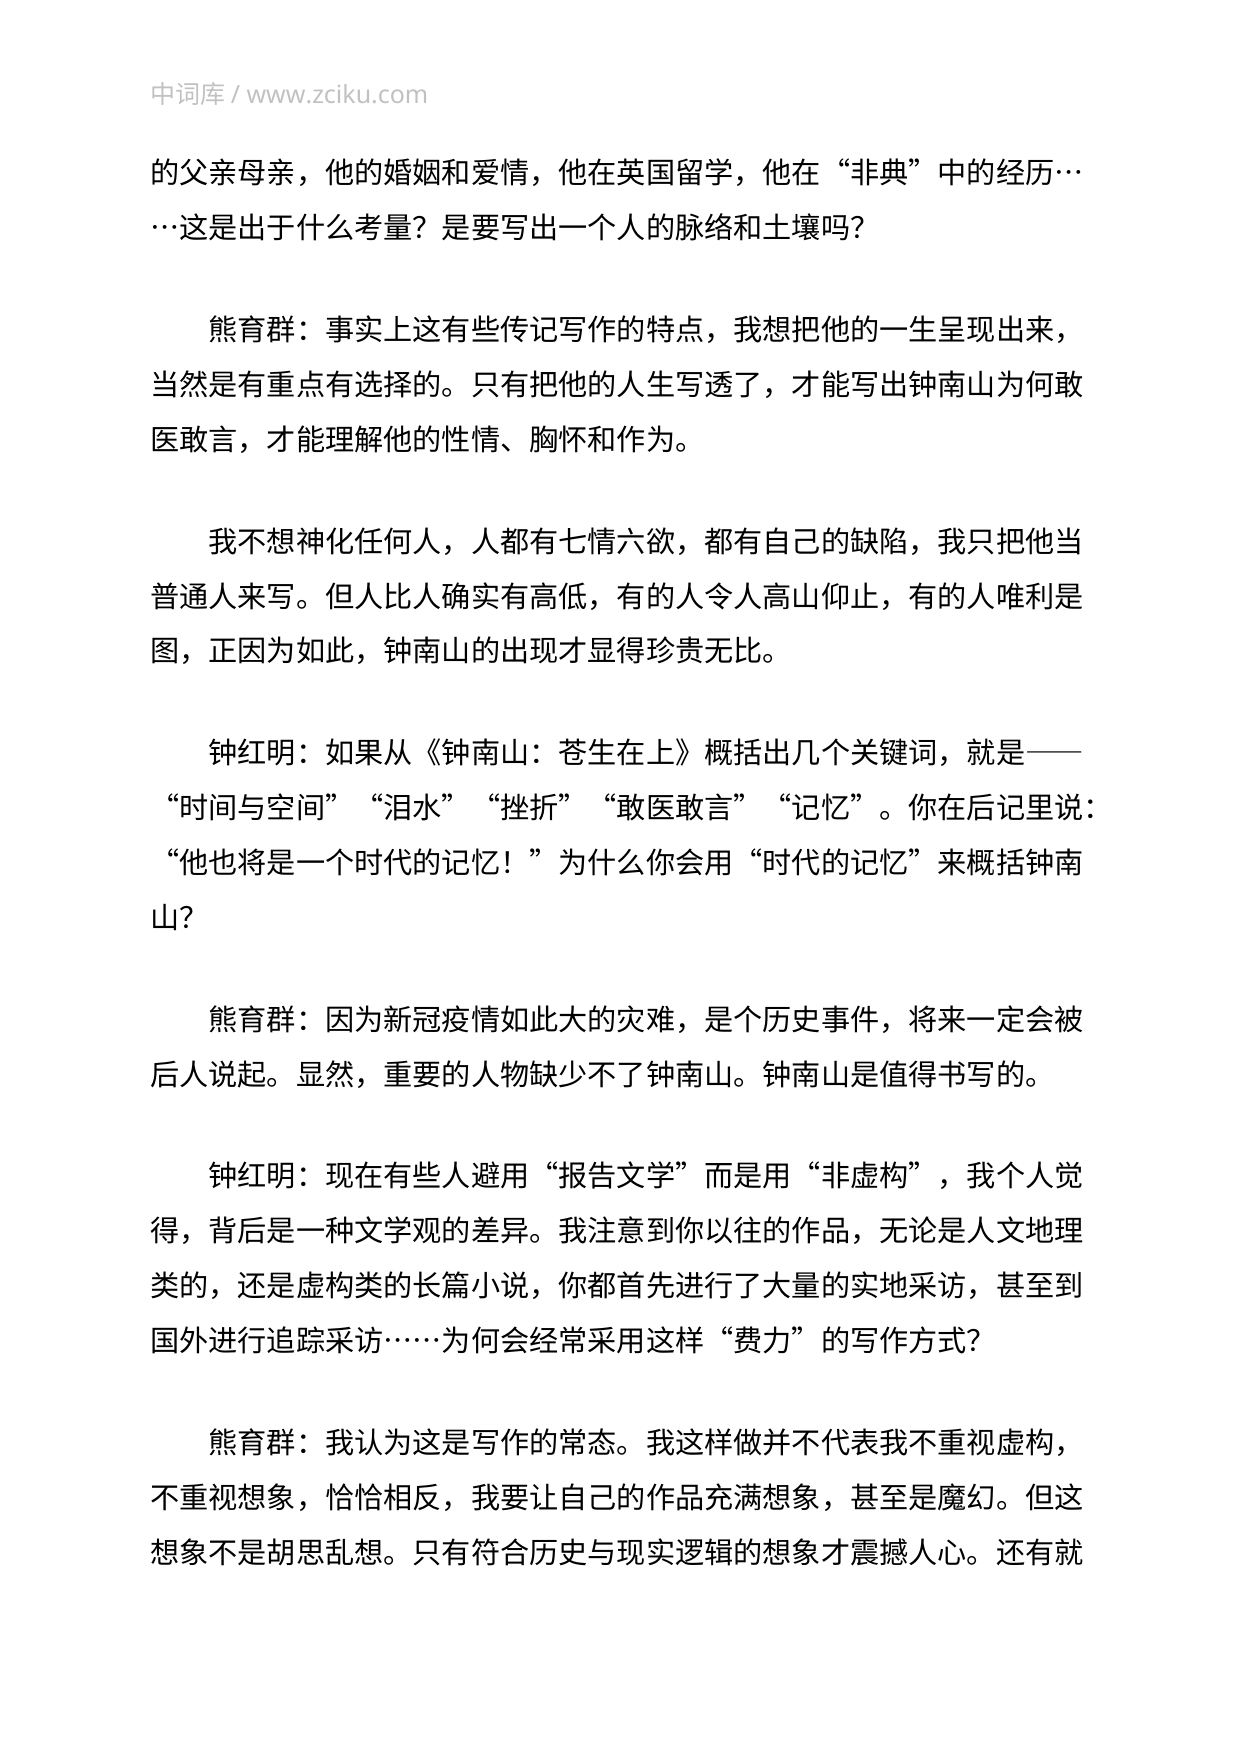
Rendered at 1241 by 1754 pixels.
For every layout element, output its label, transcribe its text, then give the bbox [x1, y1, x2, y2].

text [150, 150, 1090, 247]
text 熊育群：因为新冠疫情如此大的灾难，是个历史事件，将来一定会被后人说起。显然，重要的人物缺少不了钟南山。钟南山是值得书写的。 [150, 996, 1090, 1093]
text 我不想神化任何人，人都有七情六欲，都有自己的缺陷，我只把他当普通人来写。但人比人确实有高低，有的人令人高山仰止，有的人唯利是图，正因为如此，钟南山的出现才显得珍贵无比。 [150, 518, 1090, 670]
text 熊育群：事实上这有些传记写作的特点，我想把他的一生呈现出来，当然是有重点有选择的。只有把他的人生写透了，才能写出钟南山为何敢医敢言，才能理解他的性情、胸怀和作为。 [150, 307, 1090, 459]
text 钟红明：如果从《钟南山：苍生在上》概括出几个关键词，就是——“时间与空间”“泪水”“挫折”“敢医敢言”“记忆”。你在后记里说：“他也将是一个时代的记忆！”为什么你会用“时代的记忆”来概括钟南山？ [150, 730, 1090, 937]
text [150, 1419, 1090, 1571]
text 钟红明：现在有些人避用“报告文学”而是用“非虚构”，我个人觉得，背后是一种文学观的差异。我注意到你以往的作品，无论是人文地理类的，还是虚构类的长篇小说，你都首先进行了大量的实地采访，甚至到国外进行追踪采访……为何会经常采用这样“费力”的写作方式？ [150, 1153, 1090, 1360]
